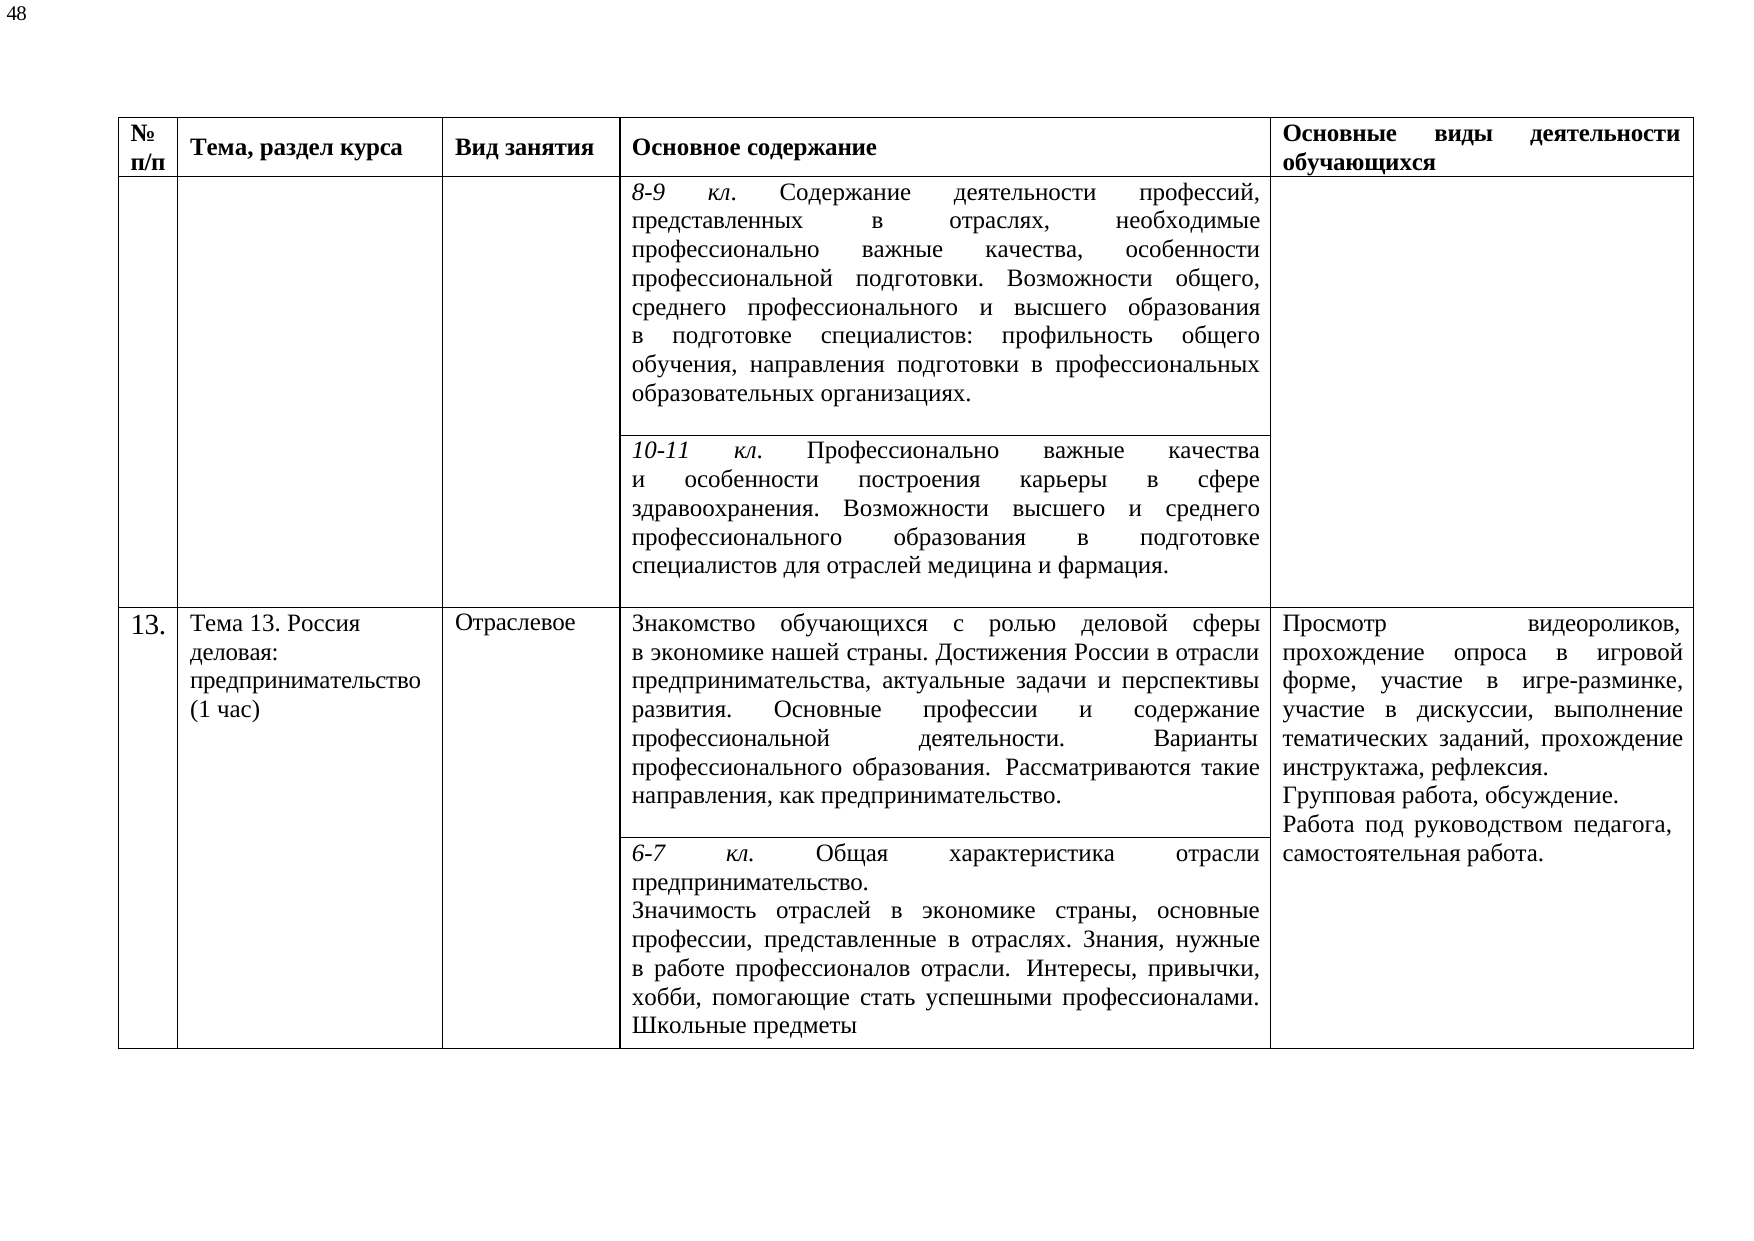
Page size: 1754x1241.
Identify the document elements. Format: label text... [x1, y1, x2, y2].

table_header Тема, раздел курса [178, 118, 442, 176]
table_cell Просмотр видеороликов, прохождение опроса в игровой форме, участие в игре-разминке, участие в дискуссии, выполнение тематических заданий, прохождение инструктажа, рефлексия. Групповая работа, обсуждение. Работа под руководством педагога, самостоятельная работа. [1271, 608, 1693, 1048]
table_cell 13. [119, 608, 177, 1048]
table_cell 8-9 кл. Содержание деятельности профессий, представленных в отраслях, необходимые профессионально важные качества, особенности профессиональной подготовки. Возможности общего, среднего профессионального и высшего образования в подготовке специалистов: профильность общего обучения, направления подготовки в профессиональных образовательных организациях. [621, 177, 1270, 434]
table_cell Знакомство обучающихся с ролью деловой сферы в экономике нашей страны. Достижения России в отрасли предпринимательства, актуальные задачи и перспективы развития. Основные профессии и содержание профессиональной деятельности. Варианты профессионального образования. Рассматриваются такие направления, как предпринимательство. [621, 608, 1270, 837]
table_header № п/п [119, 118, 177, 176]
table_cell [443, 177, 619, 607]
table_cell Тема 13. Россия деловая: предпринимательство (1 час) [178, 608, 442, 1048]
table_header Вид занятия [443, 118, 619, 176]
table_cell 10-11 кл. Профессионально важные качества и особенности построения карьеры в сфере здравоохранения. Возможности высшего и среднего профессионального образования в подготовке специалистов для отраслей медицина и фармация. [621, 436, 1270, 607]
table_cell [1271, 177, 1693, 607]
table_cell 6-7 кл. Общая характеристика отрасли предпринимательство. Значимость отраслей в экономике страны, основные профессии, представленные в отраслях. Знания, нужные в работе профессионалов отрасли. Интересы, привычки, хобби, помогающие стать успешными профессионалами. Школьные предметы [621, 838, 1270, 1048]
table_cell [178, 177, 442, 607]
table_header Основное содержание [621, 118, 1270, 176]
table_header Основные виды деятельности обучающихся [1271, 118, 1693, 176]
table_cell [119, 177, 177, 607]
table_cell Отраслевое [443, 608, 619, 1048]
